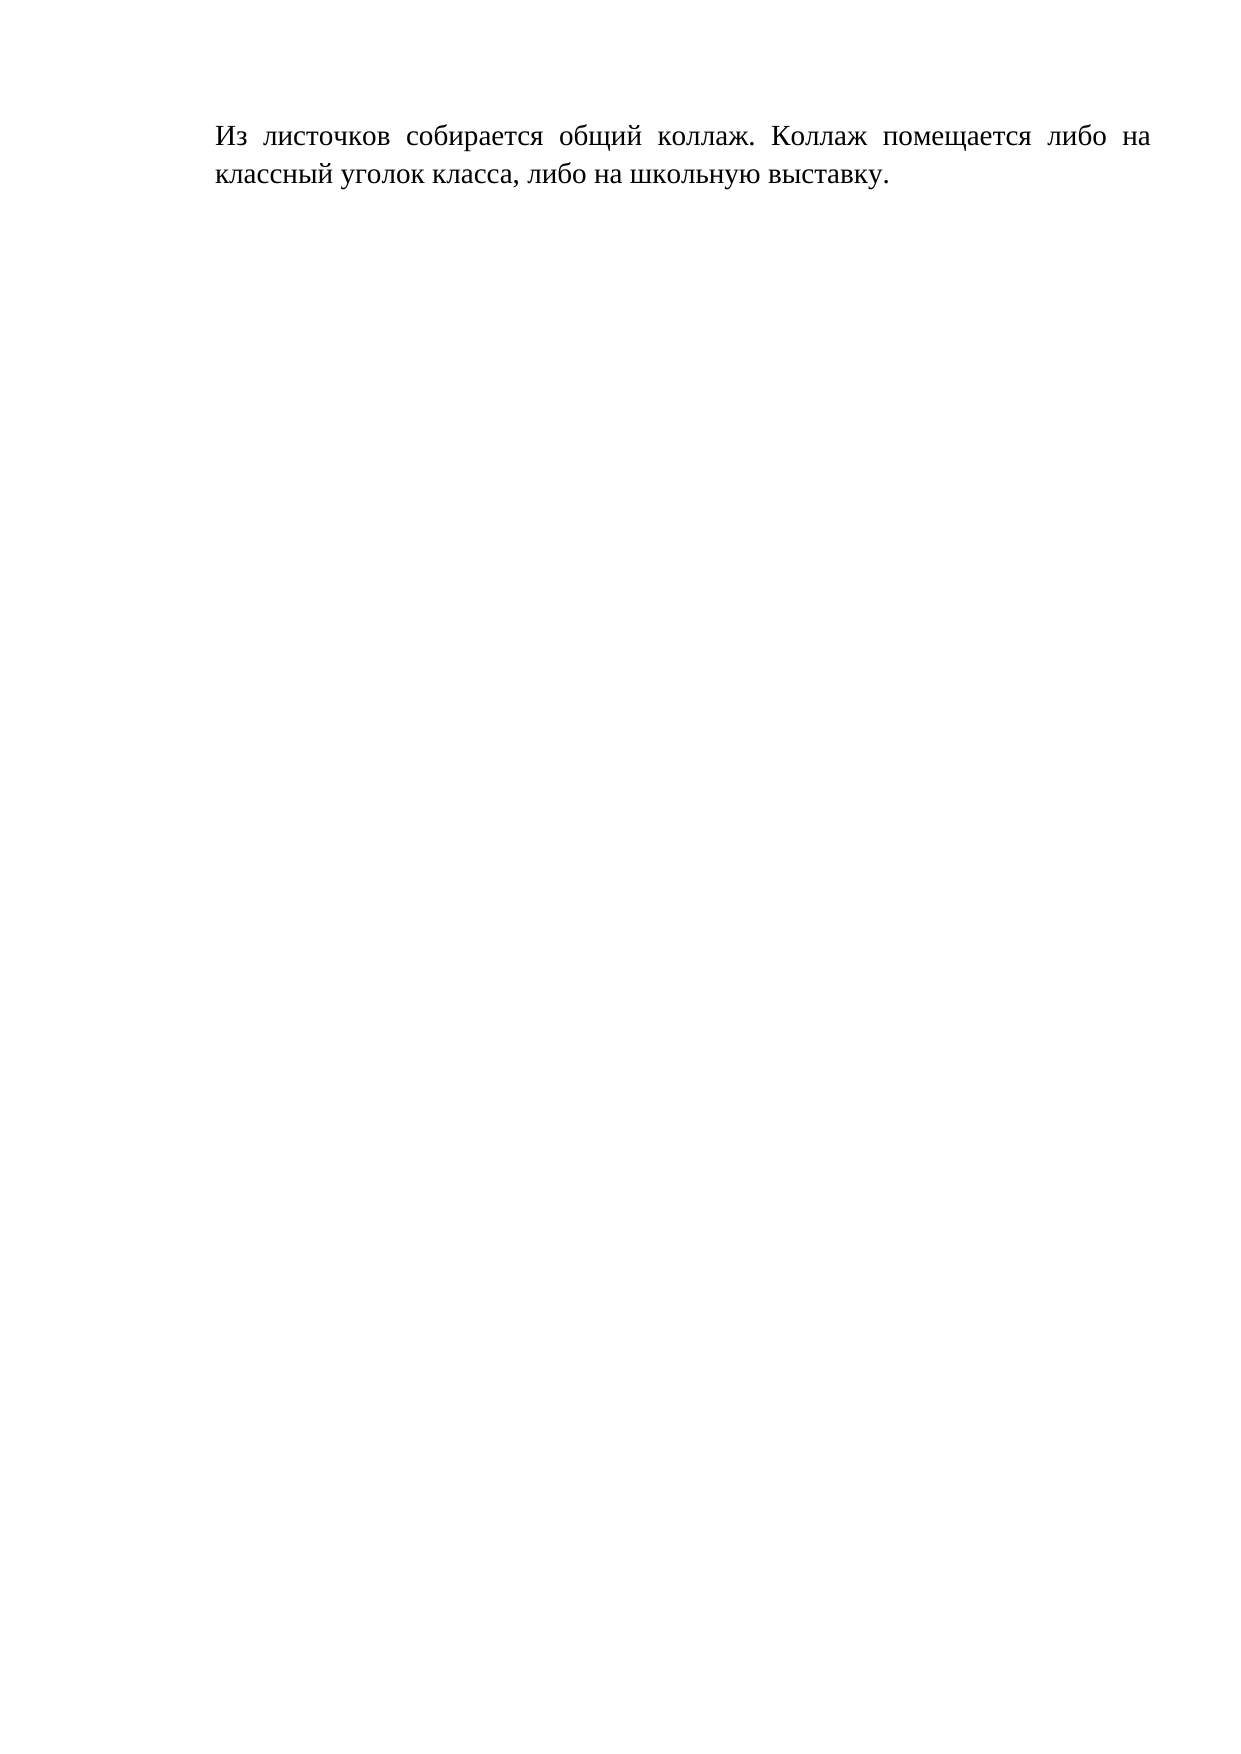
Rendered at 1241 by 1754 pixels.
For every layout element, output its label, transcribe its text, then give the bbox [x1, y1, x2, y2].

text Из листочков собирается общий коллаж. Коллаж помещается либо на классный уголок класса, либо на школьную выставку. [215, 118, 1152, 190]
